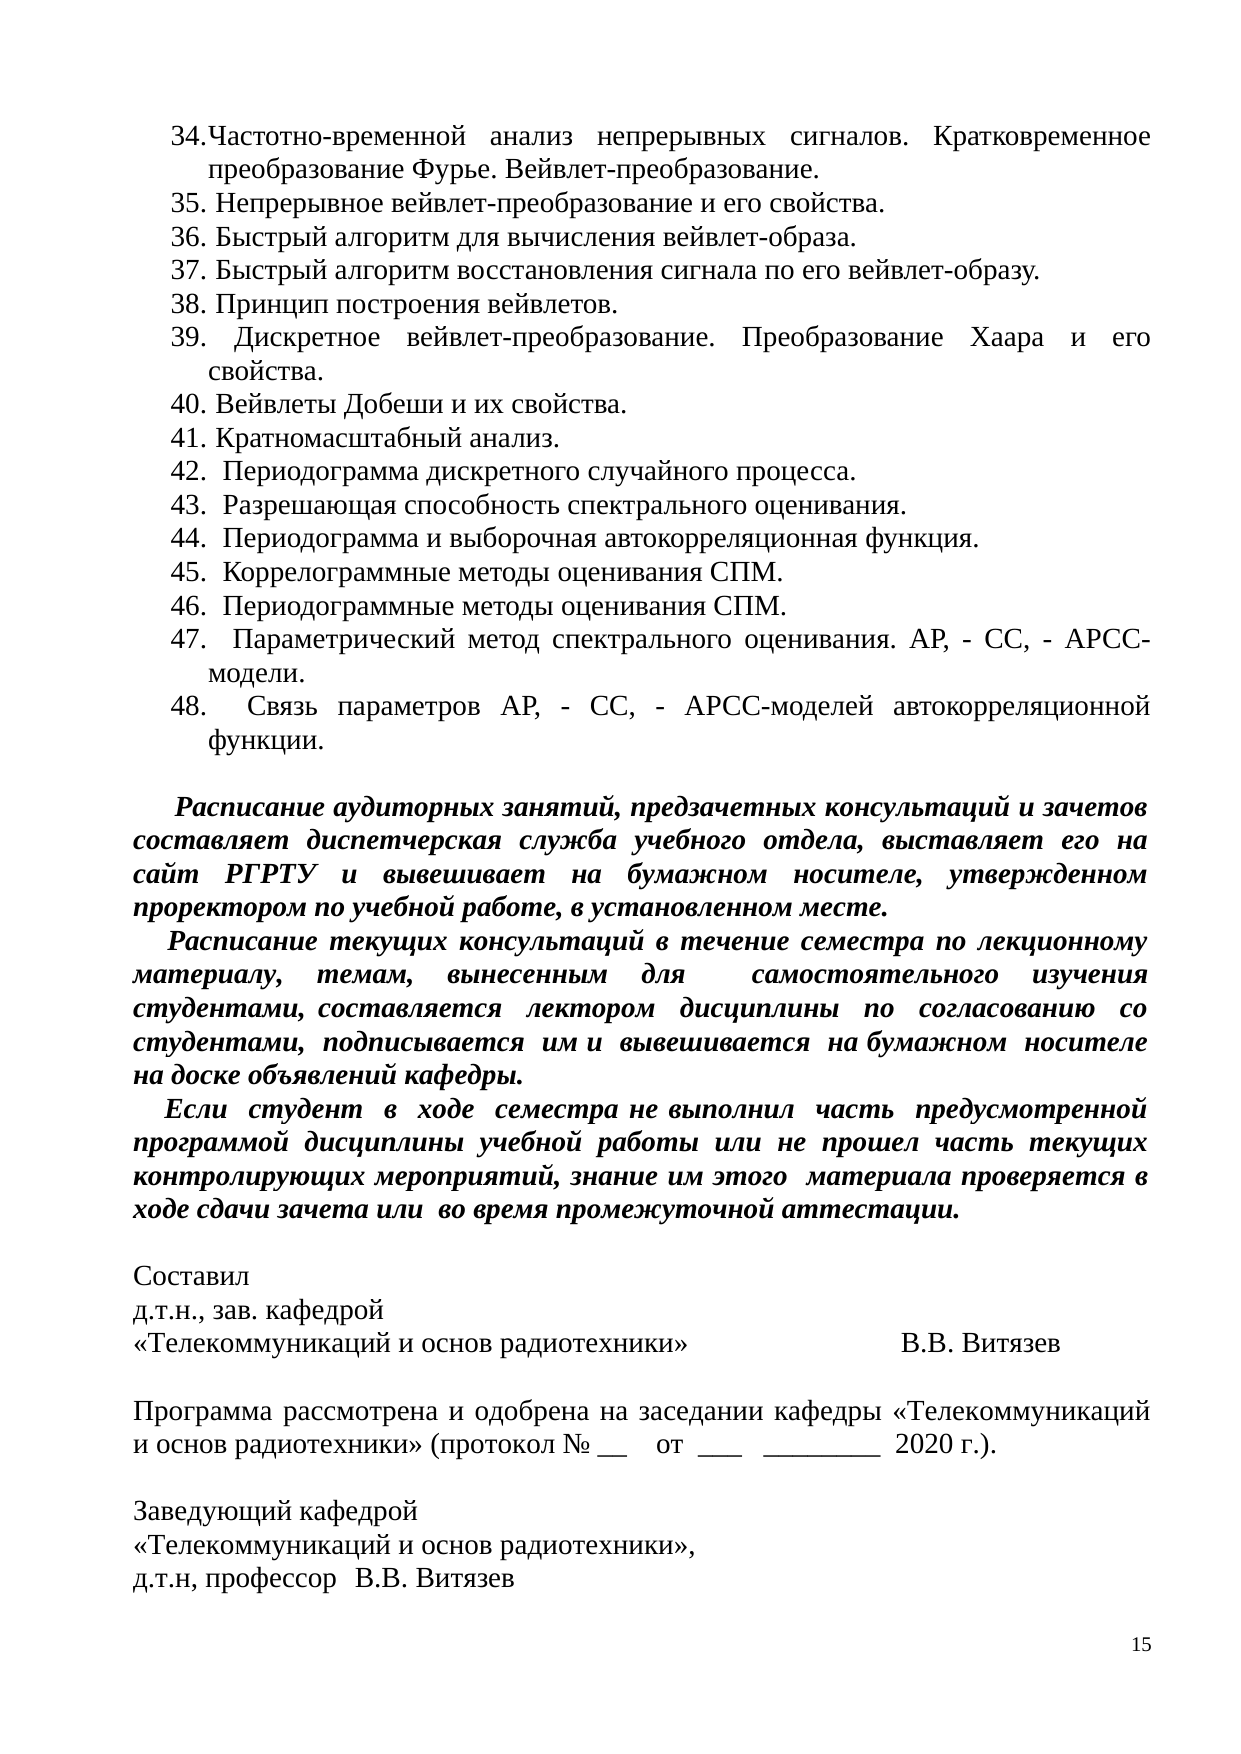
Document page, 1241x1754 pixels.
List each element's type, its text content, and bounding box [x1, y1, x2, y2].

list Быстрый алгоритм восстановления сигнала по его вейвлет-образу. [170, 252, 1152, 286]
text «Телекоммуникаций и основ радиотехники», [133, 1527, 1152, 1560]
list Принцип построения вейвлетов. [170, 286, 1152, 319]
list Вейвлеты Добеши и их свойства. [170, 386, 1152, 420]
text Заведующий кафедрой [133, 1493, 1152, 1527]
text Составил [133, 1258, 1152, 1292]
list Частотно-временной анализ непрерывных сигналов. Кратковременное преобразование Фурье. Вейвлет-преобразование. [170, 118, 1152, 185]
list Периодограмма дискретного случайного процесса. [170, 453, 1152, 487]
list Периодограмма и выборочная автокорреляционная функция. [170, 521, 1152, 554]
list Периодограммные методы оценивания СПМ. [170, 588, 1152, 621]
text д.т.н., зав. кафедрой [133, 1292, 1152, 1326]
text Если студент в ходе семестра не выполнил часть предусмотренной программой дисциплины учебной работы или не прошел часть текущих контролирующих мероприятий, знание им этого материала проверяется в ходе сдачи зачета или во время промежуточной аттестации. [961, 1091, 1152, 1225]
text Расписание аудиторных занятий, предзачетных консультаций и зачетов составляет диспетчерская служба учебного отдела, выставляет его на сайт РГРТУ и вывешивает на бумажном носителе, утвержденном проректором по учебной работе, в установленном месте. [133, 789, 1152, 923]
text Расписание текущих консультаций в течение семестра по лекционному материалу, темам, вынесенным для самостоятельного изучения студентами, составляется лектором дисциплины по согласованию со студентами, подписывается им и вывешивается на бумажном носителе на доске объявлений кафедры. [524, 923, 1152, 1091]
list Разрешающая способность спектрального оценивания. [170, 487, 1152, 521]
list Дискретное вейвлет-преобразование. Преобразование Хаара и его свойства. [170, 319, 1152, 386]
text Программа рассмотрена и одобрена на заседании кафедры «Телекоммуникаций и основ радиотехники» (протокол № __ от ___ ________ 2020 г.). [133, 1393, 1152, 1460]
list Быстрый алгоритм для вычисления вейвлет-образа. [170, 219, 1152, 252]
list Коррелограммные методы оценивания СПМ. [170, 554, 1152, 588]
list Непрерывное вейвлет-преобразование и его свойства. [170, 185, 1152, 219]
list Кратномасштабный анализ. [170, 420, 1152, 453]
text д.т.н, профессор В.В. Витязев [133, 1560, 1152, 1594]
list Связь параметров АР, - СС, - АРСС-моделей автокорреляционной функции. [170, 688, 1152, 755]
text «Телекоммуникаций и основ радиотехники» В.В. Витязев [133, 1326, 1152, 1359]
list Параметрический метод спектрального оценивания. АР, - СС, - АРСС-модели. [170, 621, 1152, 688]
